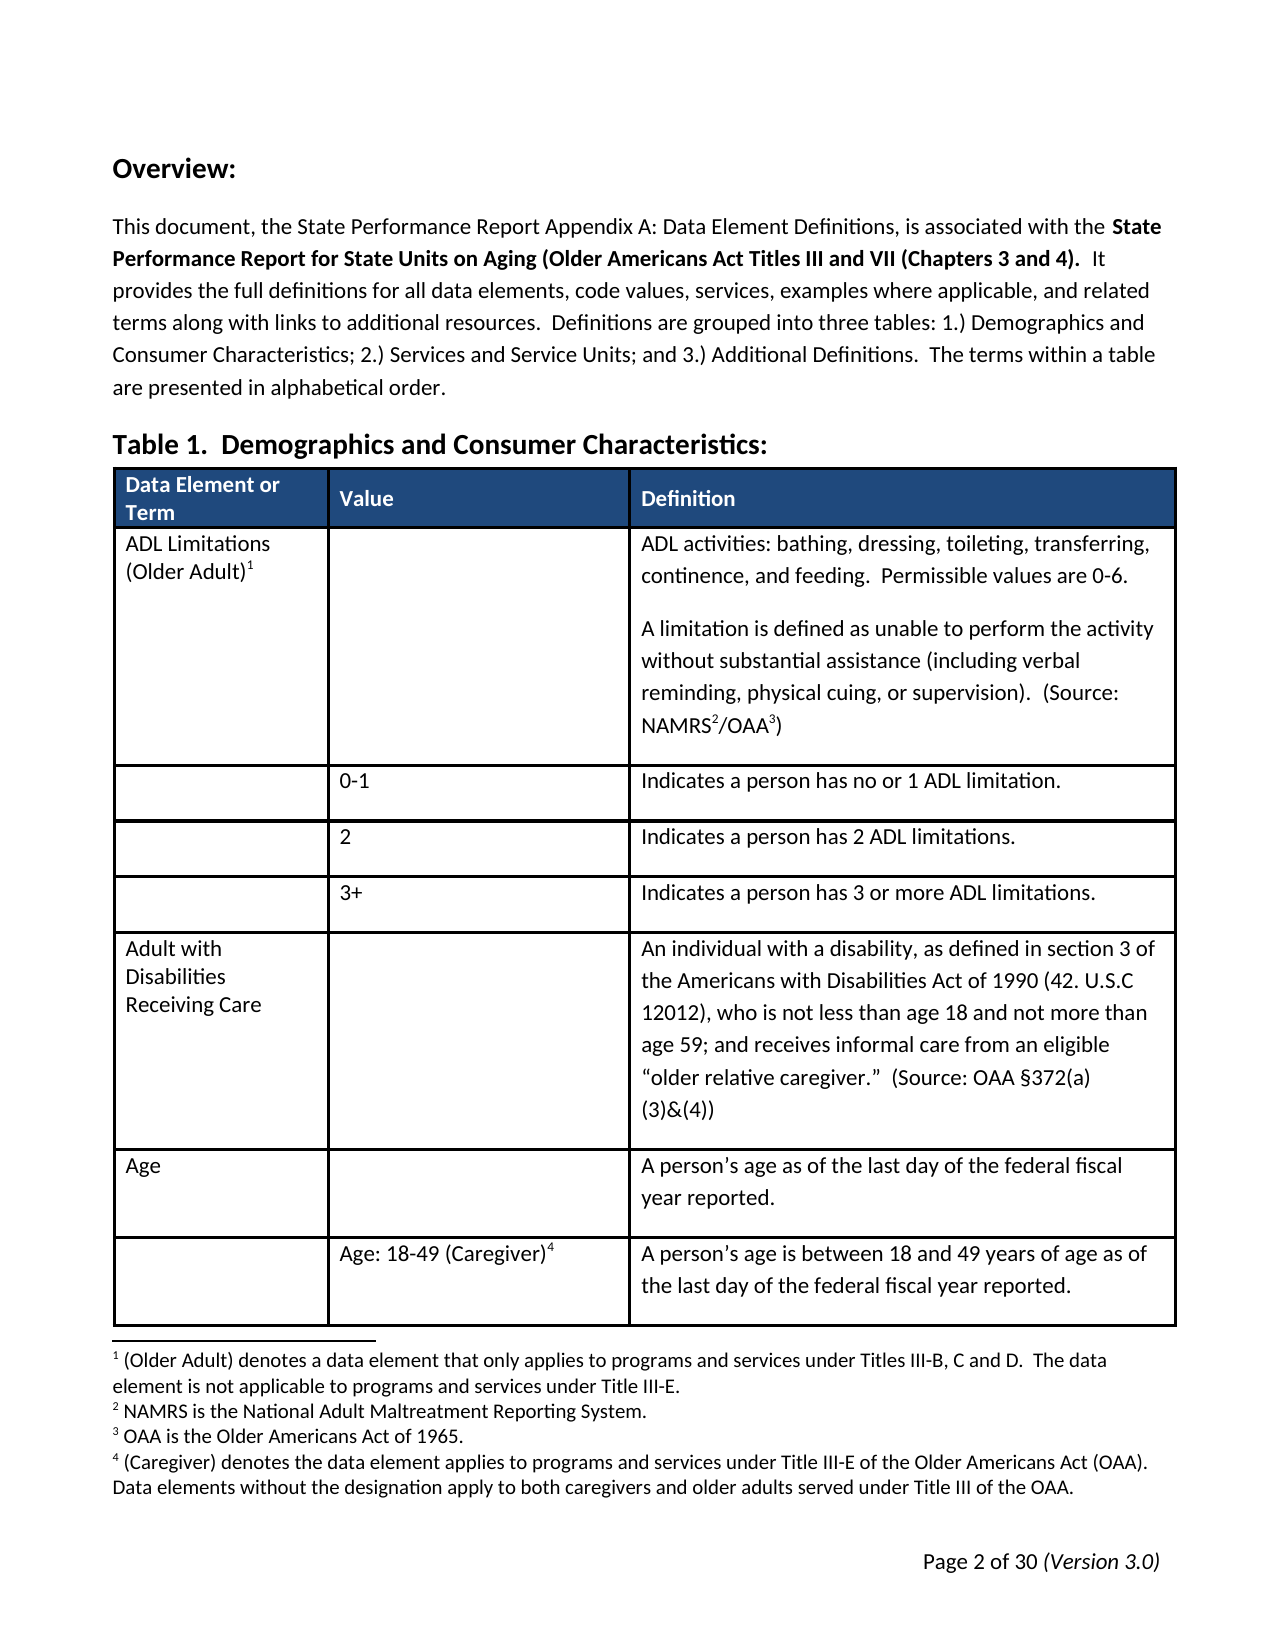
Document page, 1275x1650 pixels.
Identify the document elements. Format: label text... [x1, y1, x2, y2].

table_cell ADL activities: bathing, dressing, toileting, transferring, continence, and feeding. Permissible values are 0-6. A limitation is defined as unable to perform the activity without substantial assistance (including verbal reminding, physical cuing, or supervision). (Source: NAMRS/OAA) [631, 529, 1174, 763]
table_cell [116, 1239, 327, 1324]
table_cell 3+ [330, 878, 628, 931]
table_header Data Element or Term [116, 470, 327, 526]
table_cell [116, 823, 327, 875]
text This document, the State Performance Report Appendix A: Data Element Definitions, is associated with the State Performance Report for State Units on Aging (Older Americans Act Titles III and VII (Chapters 3 and 4). It provides the full definitions for all data elements, code values, services, examples where applicable, and related terms along with links to additional resources. Definitions are grouped into three tables: 1.) Demographics and Consumer Characteristics; 2.) Services and Service Units; and 3.) Additional Definitions. The terms within a table are presented in alphabetical order. [112, 212, 1162, 401]
table_cell 2 [330, 823, 628, 875]
table_header Definition [631, 470, 1174, 526]
subtitle Table 1. Demographics and Consumer Characteristics: [112, 426, 1162, 461]
table_cell [116, 878, 327, 931]
subtitle Overview: [112, 150, 1162, 186]
table_cell An individual with a disability, as defined in section 3 of the Americans with Disabilities Act of 1990 (42. U.S.C 12012), who is not less than age 18 and not more than age 59; and receives informal care from an eligible “older relative caregiver.” (Source: OAA §372(a)(3)&(4)) [631, 934, 1174, 1148]
table_cell [330, 1151, 628, 1236]
table_cell A person’s age is between 18 and 49 years of age as of the last day of the federal fiscal year reported. [631, 1239, 1174, 1324]
table_header Value [330, 470, 628, 526]
table_cell Indicates a person has 2 ADL limitations. [631, 823, 1174, 875]
table_cell Age: 18-49 (Caregiver) [330, 1239, 628, 1324]
table_cell [330, 934, 628, 1148]
table_cell 0-1 [330, 767, 628, 819]
table_cell Age [116, 1151, 327, 1236]
table_cell Indicates a person has 3 or more ADL limitations. [631, 878, 1174, 931]
table_cell [330, 529, 628, 763]
table_cell [116, 767, 327, 819]
table_cell Adult with Disabilities Receiving Care [116, 934, 327, 1148]
table_cell ADL Limitations (Older Adult) [116, 529, 327, 763]
table_cell Indicates a person has no or 1 ADL limitation. [631, 767, 1174, 819]
table_cell A person’s age as of the last day of the federal fiscal year reported. [631, 1151, 1174, 1236]
